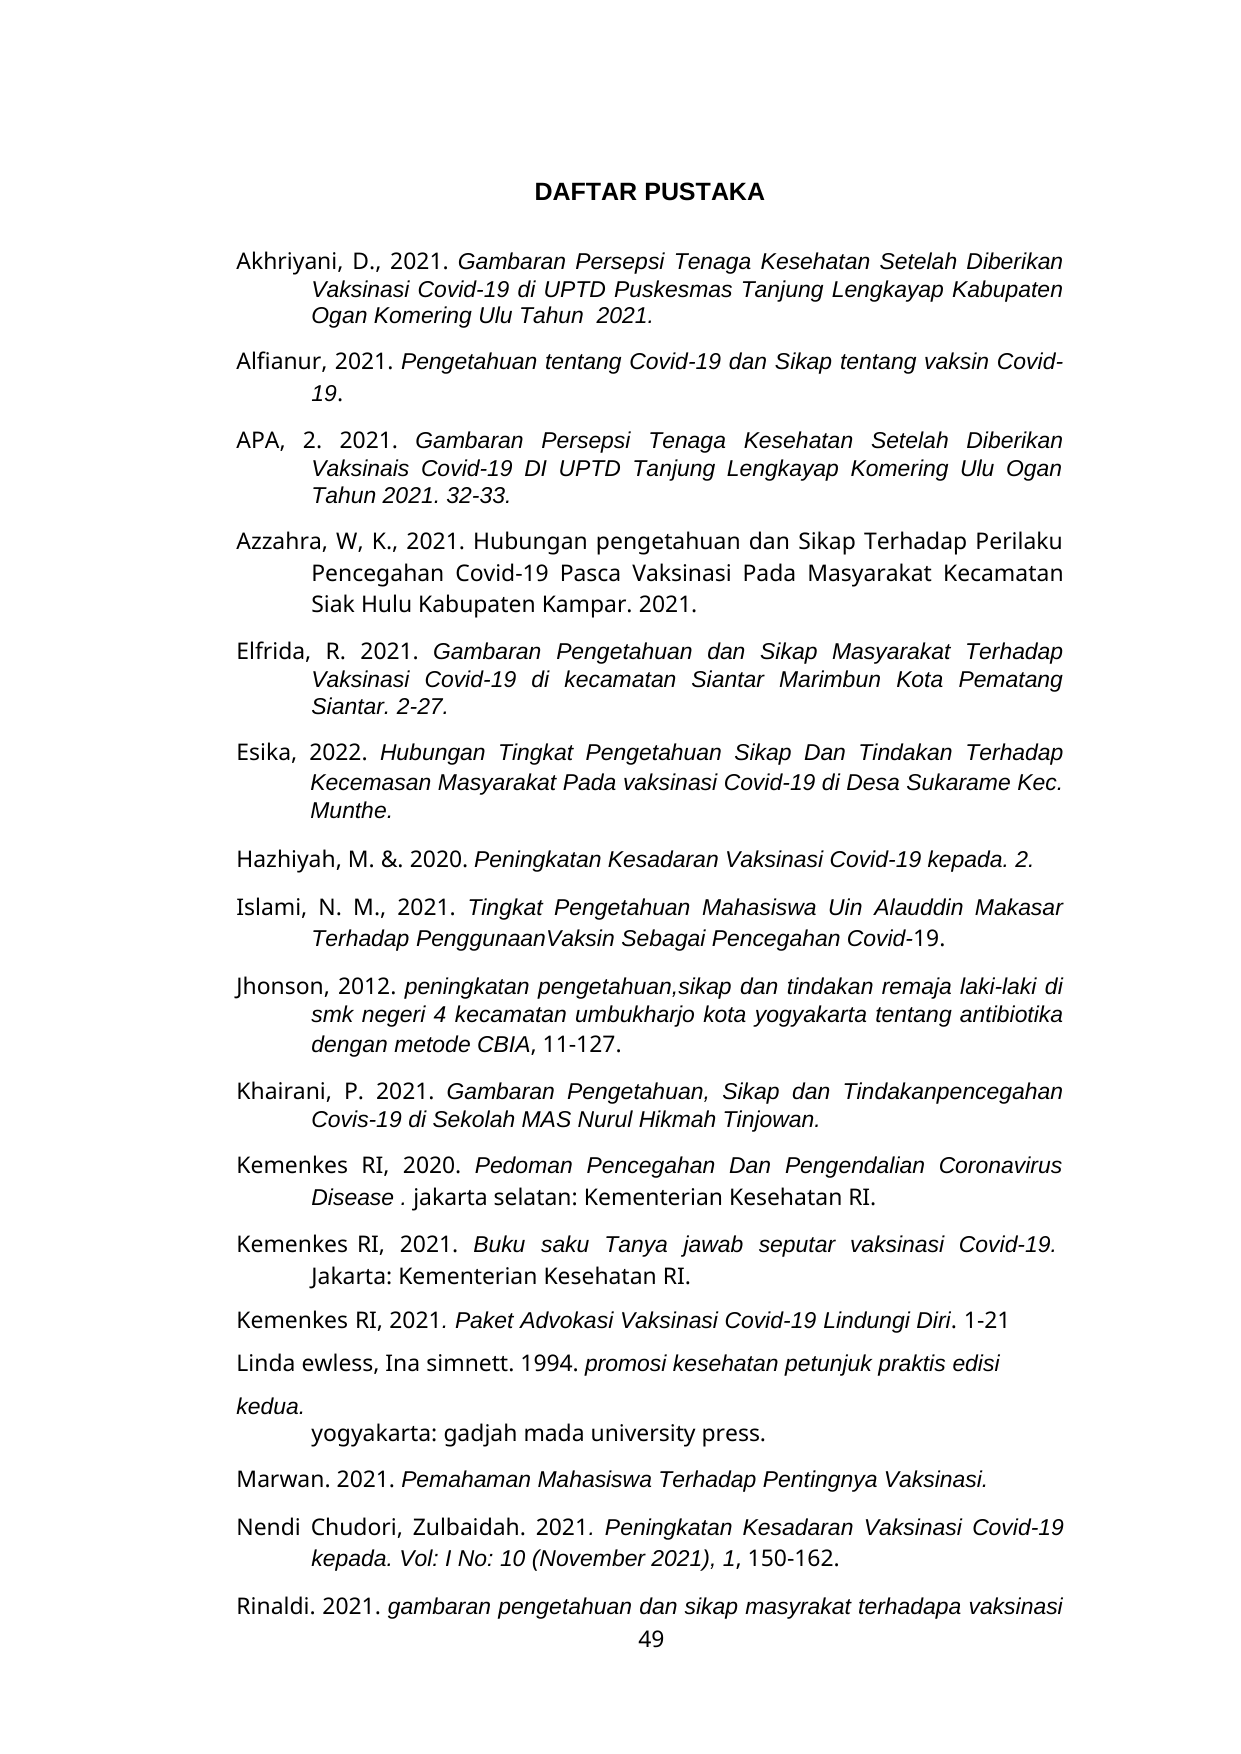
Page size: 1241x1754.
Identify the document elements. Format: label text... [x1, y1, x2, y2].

text Kemenkes RI, 2021. Buku saku Tanya jawab seputar vaksinasi Covid-19. [236, 1228, 1221, 1259]
text Kemenkes RI, 2020. Pedoman Pencegahan Dan Pengendalian Coronavirus Disease . jakarta selatan: Kementerian Kesehatan RI. [236, 1149, 1062, 1212]
text Marwan. 2021. Pemahaman Mahasiswa Terhadap Pentingnya Vaksinasi. [236, 1463, 1221, 1494]
text Nendi Chudori, Zulbaidah. 2021. Peningkatan Kesadaran Vaksinasi Covid-19 kepada. Vol: I No: 10 (November 2021), 1, 150-162. [236, 1511, 1063, 1573]
text Jakarta: Kementerian Kesehatan RI. [311, 1260, 1221, 1291]
text Jhonson, 2012. peningkatan pengetahuan,sikap dan tindakan remaja laki-laki di smk negeri 4 kecamatan umbukharjo kota yogyakarta tentang antibiotika dengan metode CBIA, 11-127. [236, 970, 1063, 1059]
text Esika, 2022. Hubungan Tingkat Pengetahuan Sikap Dan Tindakan Terhadap Kecemasan Masyarakat Pada vaksinasi Covid-19 di Desa Sukarame Kec. Munthe. [236, 736, 1063, 824]
text APA, 2. 2021. Gambaran Persepsi Tenaga Kesehatan Setelah Diberikan Vaksinais Covid-19 DI UPTD Tanjung Lengkayap Komering Ulu Ogan Tahun 2021. 32-33. [236, 424, 1063, 508]
text Akhriyani, D., 2021. Gambaran Persepsi Tenaga Kesehatan Setelah Diberikan Vaksinasi Covid-19 di UPTD Puskesmas Tanjung Lengkayap Kabupaten Ogan Komering Ulu Tahun 2021. [236, 245, 1063, 329]
subtitle DAFTAR PUSTAKA [235, 177, 1064, 205]
text Kemenkes RI, 2021. Paket Advokasi Vaksinasi Covid-19 Lindungi Diri. 1-21 Linda ewless, Ina simnett. 1994. promosi kesehatan petunjuk praktis edisi kedua. [236, 1294, 1063, 1423]
text Islami, N. M., 2021. Tingkat Pengetahuan Mahasiswa Uin Alauddin Makasar Terhadap PenggunaanVaksin Sebagai Pencegahan Covid-19. [236, 891, 1063, 953]
text Hazhiyah, M. &. 2020. Peningkatan Kesadaran Vaksinasi Covid-19 kepada. 2. [236, 843, 1221, 874]
text Alfianur, 2021. Pengetahuan tentang Covid-19 dan Sikap tentang vaksin Covid- 19. [236, 345, 1063, 408]
text Azzahra, W, K., 2021. Hubungan pengetahuan dan Sikap Terhadap Perilaku Pencegahan Covid-19 Pasca Vaksinasi Pada Masyarakat Kecamatan Siak Hulu Kabupaten Kampar. 2021. [236, 525, 1063, 619]
text Elfrida, R. 2021. Gambaran Pengetahuan dan Sikap Masyarakat Terhadap Vaksinasi Covid-19 di kecamatan Siantar Marimbun Kota Pematang Siantar. 2-27. [236, 635, 1063, 719]
text yogyakarta: gadjah mada university press. [311, 1423, 1221, 1446]
text Khairani, P. 2021. Gambaran Pengetahuan, Sikap dan Tindakanpencegahan Covis-19 di Sekolah MAS Nurul Hikmah Tinjowan. [236, 1075, 1063, 1133]
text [236, 1590, 1063, 1621]
